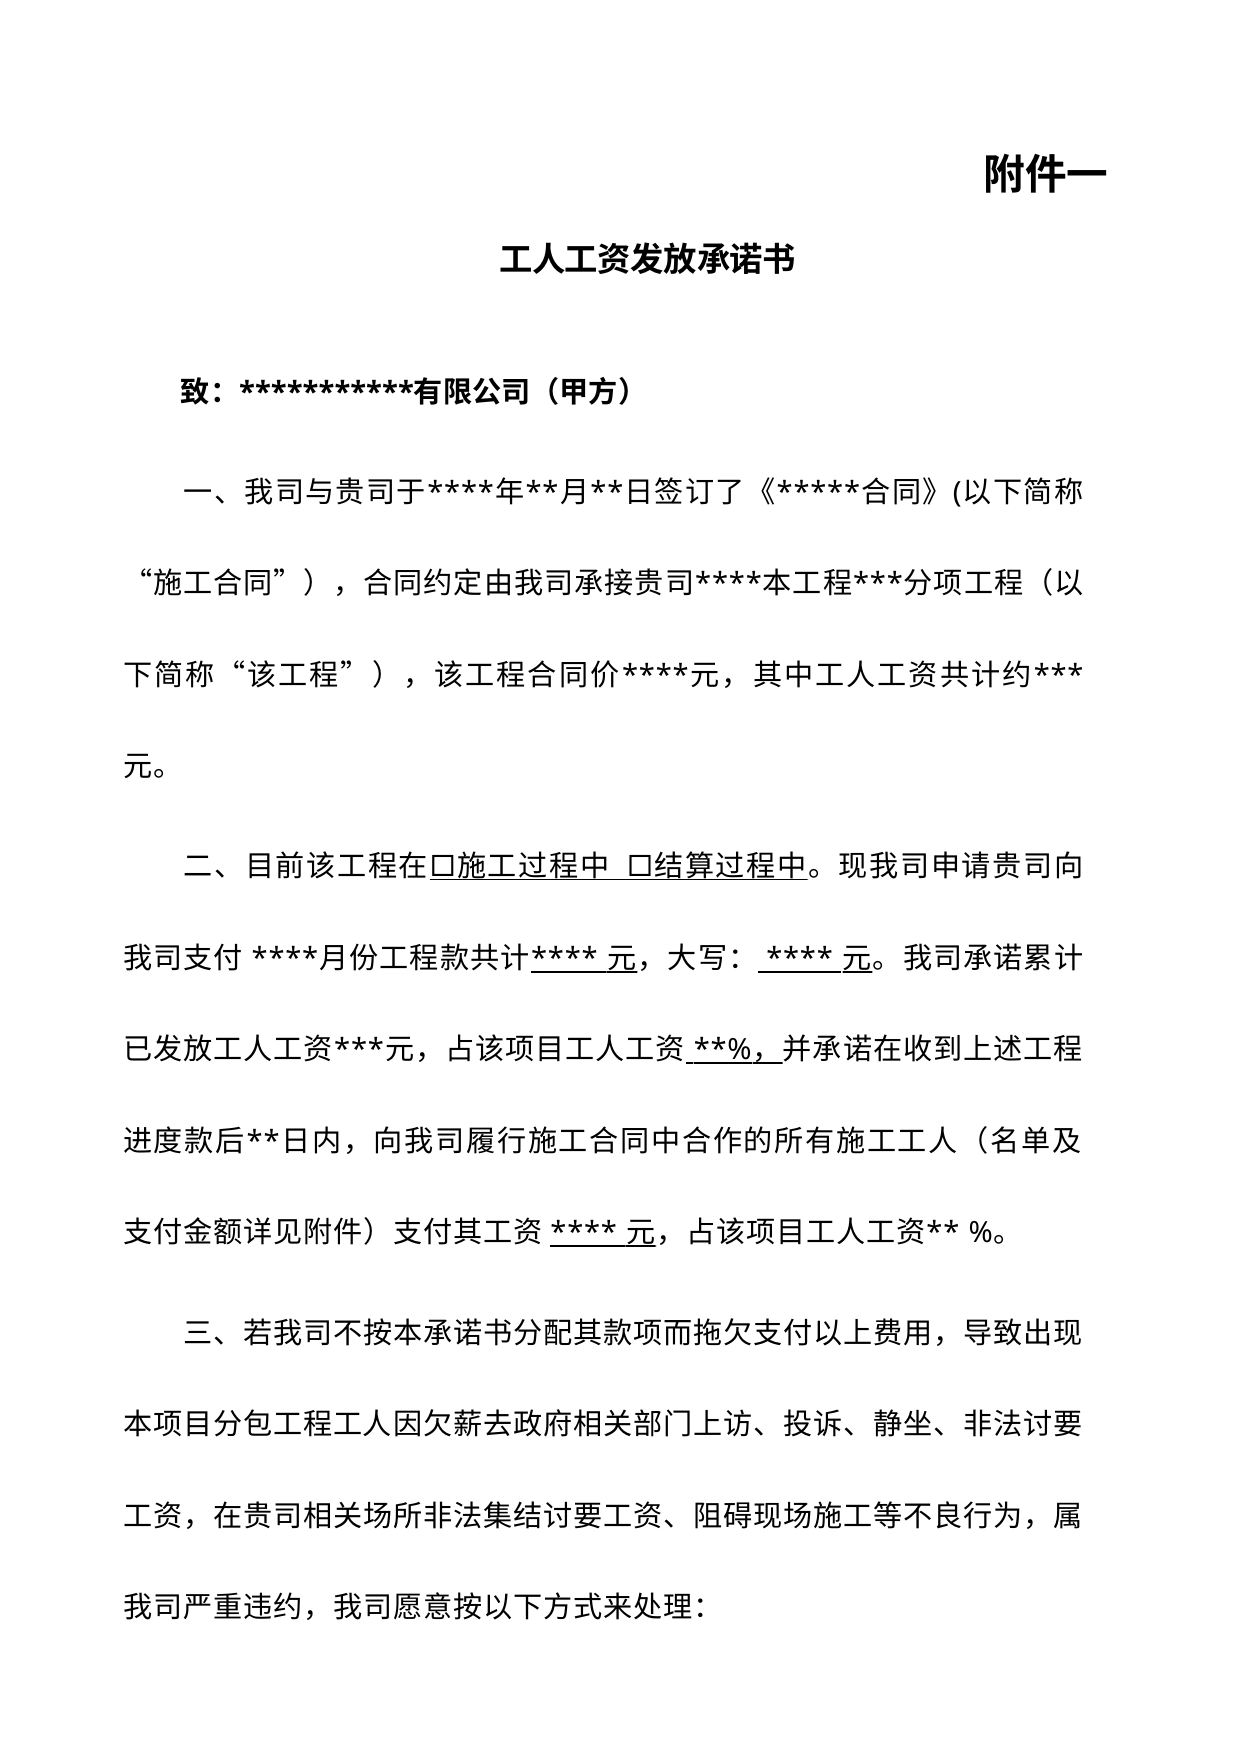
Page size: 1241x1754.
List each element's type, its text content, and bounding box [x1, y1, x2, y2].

text 工人工资发放承诺书 [123, 227, 1108, 319]
list 一、我司与贵司于****年**月**日签订了《*****合同》(以下简称“施工合同”），合同约定由我司承接贵司****本工程***分项工程（以下简称“该工程”），该工程合同价****元，其中工人工资共计约***元。 [123, 459, 1083, 794]
text 附件一 [101, 141, 1108, 202]
text 致：***********有限公司（甲方） [123, 359, 1108, 420]
list 三、若我司不按本承诺书分配其款项而拖欠支付以上费用，导致出现本项目分包工程工人因欠薪去政府相关部门上访、投诉、静坐、非法讨要工资，在贵司相关场所非法集结讨要工资、阻碍现场施工等不良行为，属我司严重违约，我司愿意按以下方式来处理： [123, 1300, 1083, 1636]
list 二、目前该工程在施工过程中 结算过程中。现我司申请贵司向我司支付 ****月份工程款共计**** 元，大写： **** 元。我司承诺累计已发放工人工资***元，占该项目工人工资 **%，并承诺在收到上述工程进度款后**日内，向我司履行施工合同中合作的所有施工工人（名单及支付金额详见附件）支付其工资 **** 元，占该项目工人工资** %。 [123, 833, 1083, 1261]
